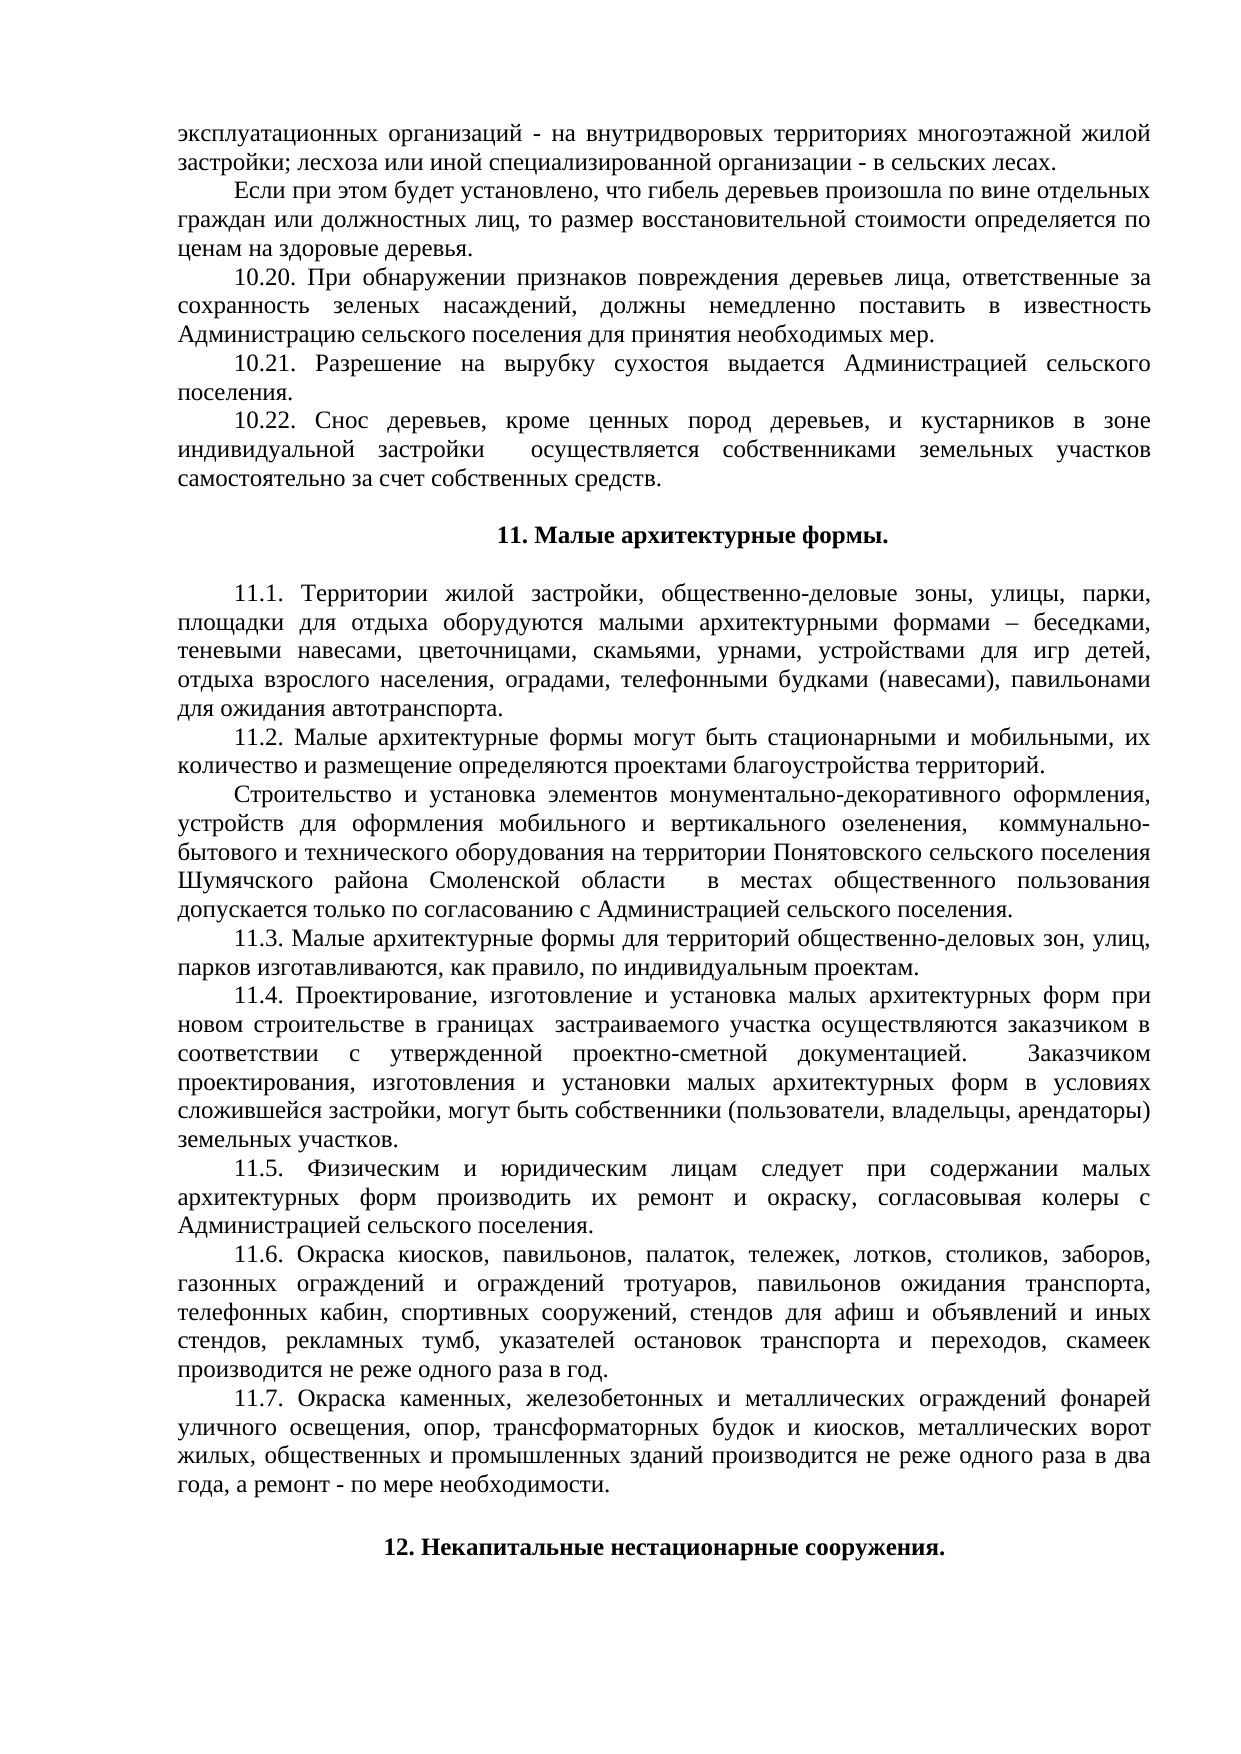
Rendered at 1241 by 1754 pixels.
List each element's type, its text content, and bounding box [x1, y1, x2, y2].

text 11. Малые архитектурные формы. [177, 521, 1152, 549]
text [177, 118, 1152, 176]
text Строительство и установка элементов монументально-декоративного оформления, устройств для оформления мобильного и вертикального озеленения, коммунально-бытового и технического оборудования на территории Понятовского сельского поселения Шумячского района Смоленской области в местах общественного пользования допускается только по согласованию с Администрацией сельского поселения. [177, 779, 1152, 923]
text 11.1. Территории жилой застройки, общественно-деловые зоны, улицы, парки, площадки для отдыха оборудуются малыми архитектурными формами – беседками, теневыми навесами, цветочницами, скамьями, урнами, устройствами для игр детей, отдыха взрослого населения, оградами, телефонными будками (навесами), павильонами для ожидания автотранспорта. [177, 578, 1152, 722]
text 12. Некапитальные нестационарные сооружения. [177, 1532, 1152, 1560]
text 11.4. Проектирование, изготовление и установка малых архитектурных форм при новом строительстве в границах застраиваемого участка осуществляются заказчиком в соответствии с утвержденной проектно-сметной документацией. Заказчиком проектирования, изготовления и установки малых архитектурных форм в условиях сложившейся застройки, могут быть собственники (пользователи, владельцы, арендаторы) земельных участков. [177, 981, 1152, 1153]
text 11.7. Окраска каменных, железобетонных и металлических ограждений фонарей уличного освещения, опор, трансформаторных будок и киосков, металлических ворот жилых, общественных и промышленных зданий производится не реже одного раза в два года, а ремонт - по мере необходимости. [177, 1383, 1152, 1498]
text 10.22. Снос деревьев, кроме ценных пород деревьев, и кустарников в зоне индивидуальной застройки осуществляется собственниками земельных участков самостоятельно за счет собственных средств. [177, 406, 1152, 492]
text 11.6. Окраска киосков, павильонов, палаток, тележек, лотков, столиков, заборов, газонных ограждений и ограждений тротуаров, павильонов ожидания транспорта, телефонных кабин, спортивных сооружений, стендов для афиш и объявлений и иных стендов, рекламных тумб, указателей остановок транспорта и переходов, скамеек производится не реже одного раза в год. [177, 1239, 1152, 1383]
text Если при этом будет установлено, что гибель деревьев произошла по вине отдельных граждан или должностных лиц, то размер восстановительной стоимости определяется по ценам на здоровые деревья. [177, 176, 1152, 262]
text 10.21. Разрешение на вырубку сухостоя выдается Администрацией сельского поселения. [177, 348, 1152, 406]
text 11.5. Физическим и юридическим лицам следует при содержании малых архитектурных форм производить их ремонт и окраску, согласовывая колеры с Администрацией сельского поселения. [177, 1153, 1152, 1239]
text 10.20. При обнаружении признаков повреждения деревьев лица, ответственные за сохранность зеленых насаждений, должны немедленно поставить в известность Администрацию сельского поселения для принятия необходимых мер. [177, 262, 1152, 348]
text 11.3. Малые архитектурные формы для территорий общественно-деловых зон, улиц, парков изготавливаются, как правило, по индивидуальным проектам. [177, 923, 1152, 981]
text 11.2. Малые архитектурные формы могут быть стационарными и мобильными, их количество и размещение определяются проектами благоустройства территорий. [177, 722, 1152, 779]
